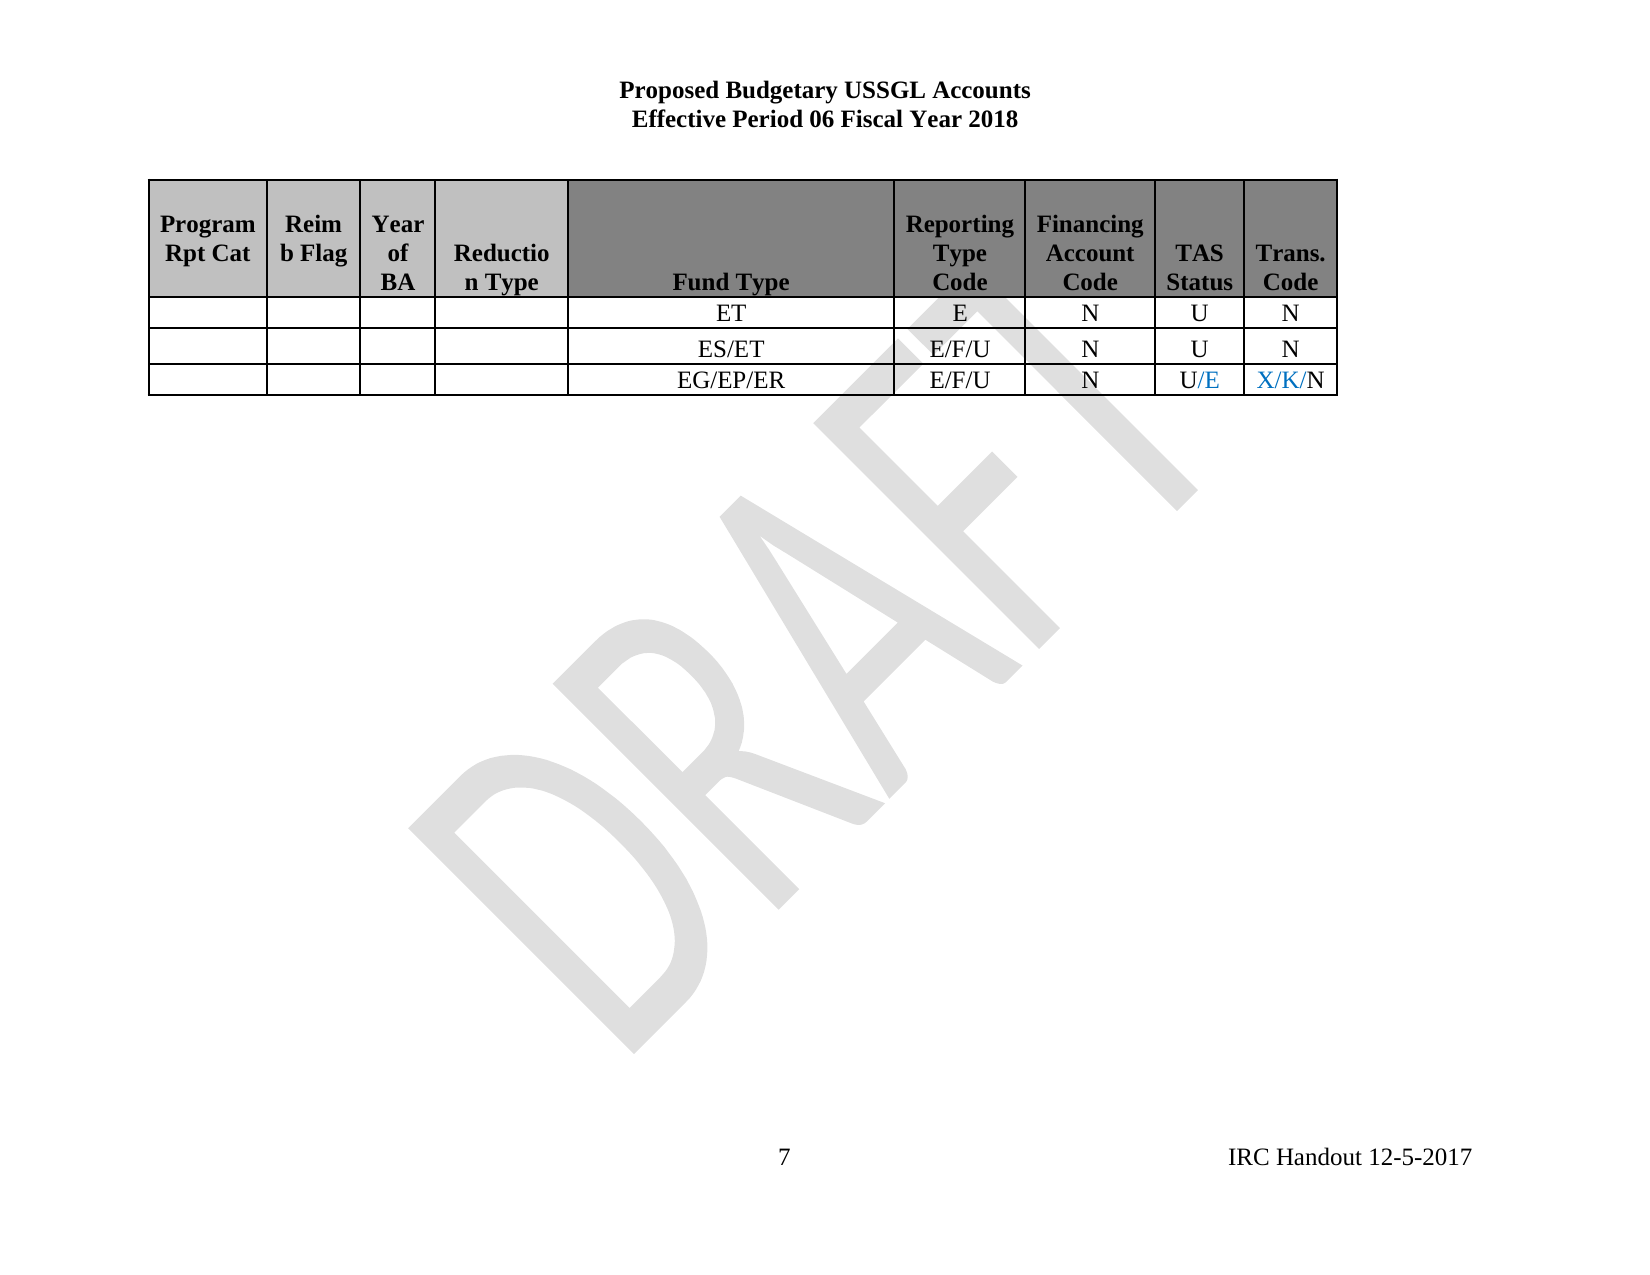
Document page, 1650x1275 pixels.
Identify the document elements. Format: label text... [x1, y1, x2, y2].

table_cell U [1156, 329, 1243, 363]
table_header Financing Account Code [1026, 181, 1154, 296]
table_cell N [1245, 298, 1336, 327]
table_header Fund Type [569, 181, 893, 296]
table_cell [150, 298, 266, 327]
table_cell E [895, 298, 1024, 327]
table_cell X/K/N [1245, 365, 1336, 394]
table_cell N [1245, 329, 1336, 363]
table_cell [268, 329, 359, 363]
table_cell [361, 329, 434, 363]
table_header TAS Status [1156, 181, 1243, 296]
table_cell [268, 298, 359, 327]
table_header Reimb Flag [268, 181, 359, 296]
table_header Year of BA [361, 181, 434, 296]
table_cell U/E [1156, 365, 1243, 394]
table_cell [150, 365, 266, 394]
table_header Program Rpt Cat [150, 181, 266, 296]
table_cell N [1026, 329, 1154, 363]
table_cell [150, 329, 266, 363]
table_cell [436, 298, 567, 327]
table_cell [436, 329, 567, 363]
table_header Reduction Type [436, 181, 567, 296]
table_cell U [1156, 298, 1243, 327]
table_cell [268, 365, 359, 394]
table_cell ES/ET [569, 329, 893, 363]
table_cell [361, 298, 434, 327]
table_cell N [1026, 298, 1154, 327]
table_cell E/F/U [895, 365, 1024, 394]
table_cell E/F/U [895, 329, 1024, 363]
table_cell EG/EP/ER [569, 365, 893, 394]
table_header Trans. Code [1245, 181, 1336, 296]
table_cell N [1026, 365, 1154, 394]
table_cell [436, 365, 567, 394]
table_cell [361, 365, 434, 394]
table_header Reporting Type Code [895, 181, 1024, 296]
table_cell ET [569, 298, 893, 327]
